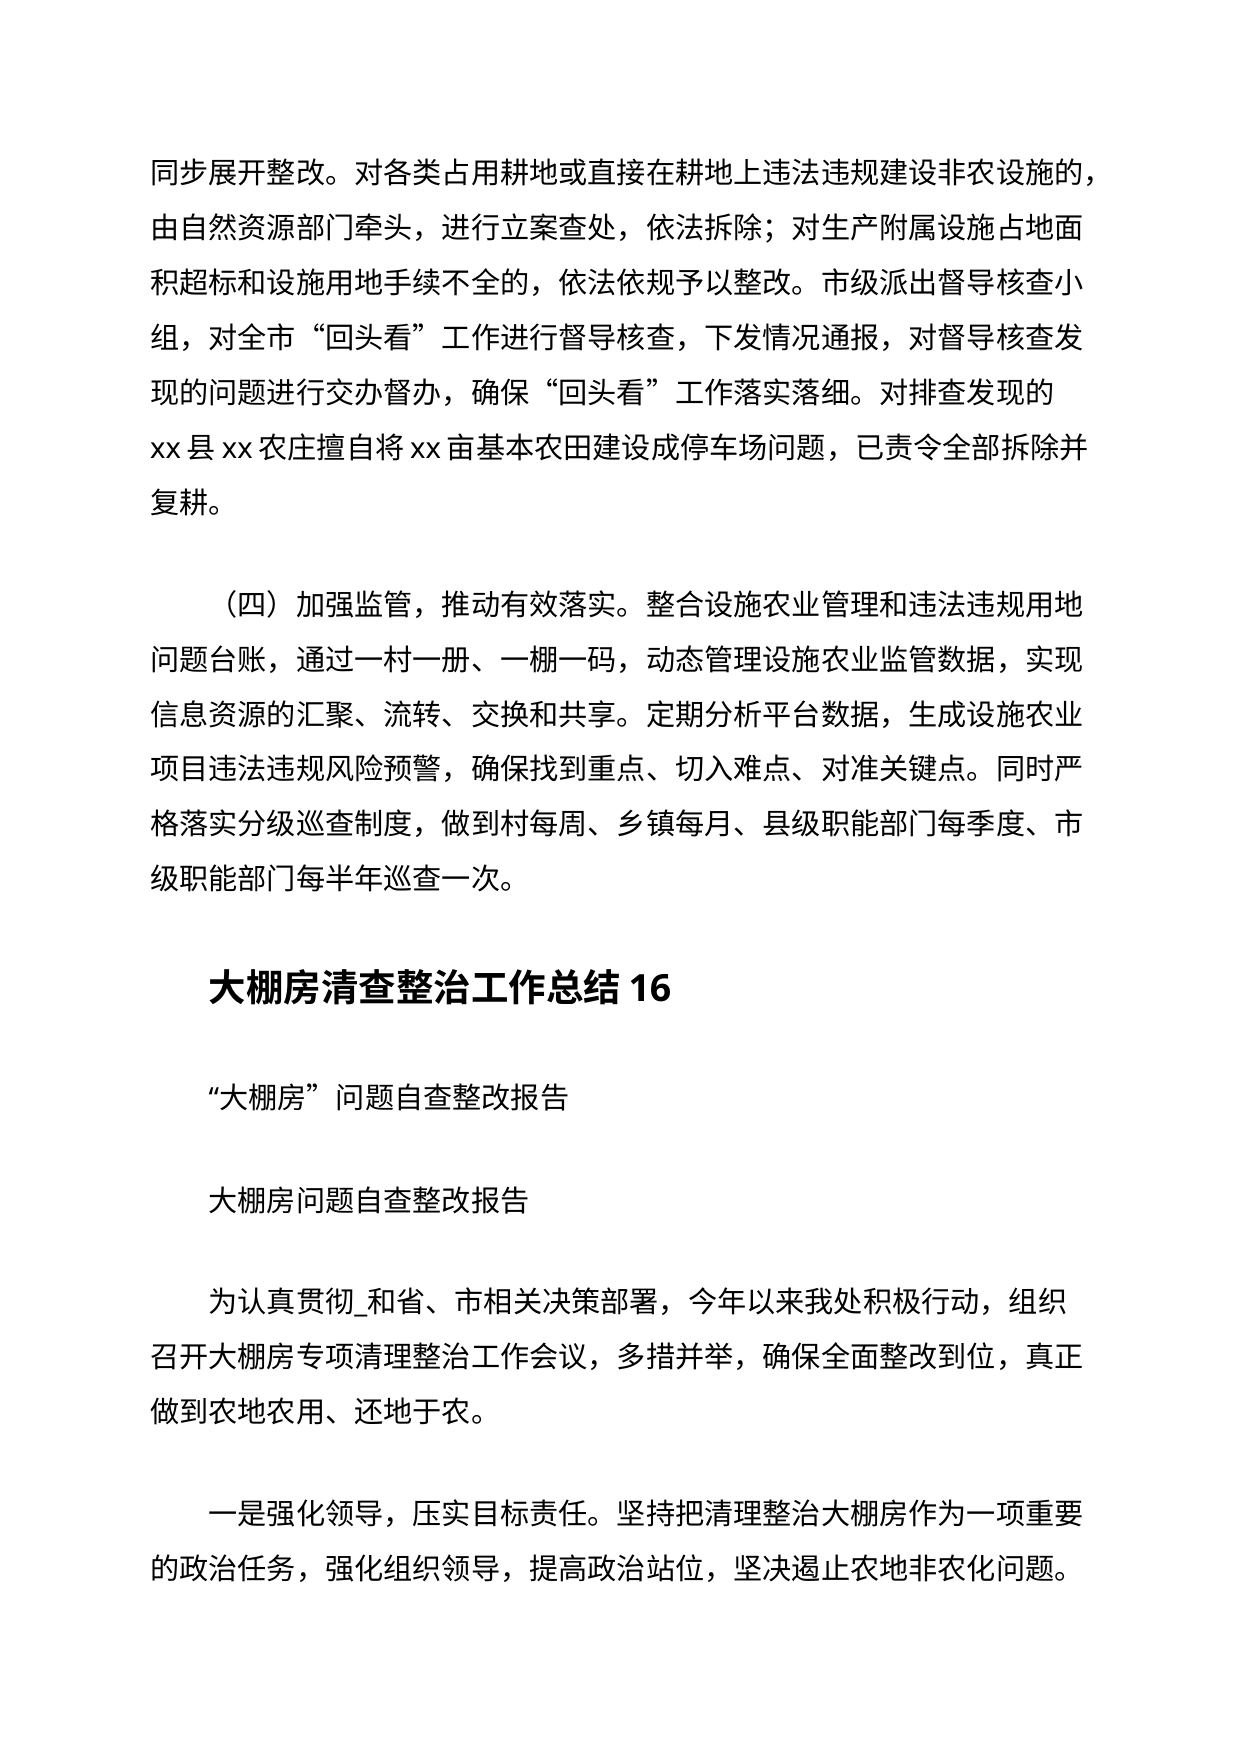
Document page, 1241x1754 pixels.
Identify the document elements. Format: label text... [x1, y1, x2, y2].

text （四）加强监管，推动有效落实。整合设施农业管理和违法违规用地问题台账，通过一村一册、一棚一码，动态管理设施农业监管数据，实现信息资源的汇聚、流转、交换和共享。定期分析平台数据，生成设施农业项目违法违规风险预警，确保找到重点、切入难点、对准关键点。同时严格落实分级巡查制度，做到村每周、乡镇每月、县级职能部门每季度、市级职能部门每半年巡查一次。 [150, 581, 1090, 898]
text 大棚房问题自查整改报告 [150, 1177, 1090, 1219]
text “大棚房”问题自查整改报告 [150, 1075, 1090, 1117]
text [150, 1491, 1090, 1588]
text 为认真贯彻_和省、市相关决策部署，今年以来我处积极行动，组织召开大棚房专项清理整治工作会议，多措并举，确保全面整改到位，真正做到农地农用、还地于农。 [150, 1279, 1090, 1431]
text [150, 150, 1090, 522]
text 大棚房清查整治工作总结16 [150, 957, 1090, 1012]
